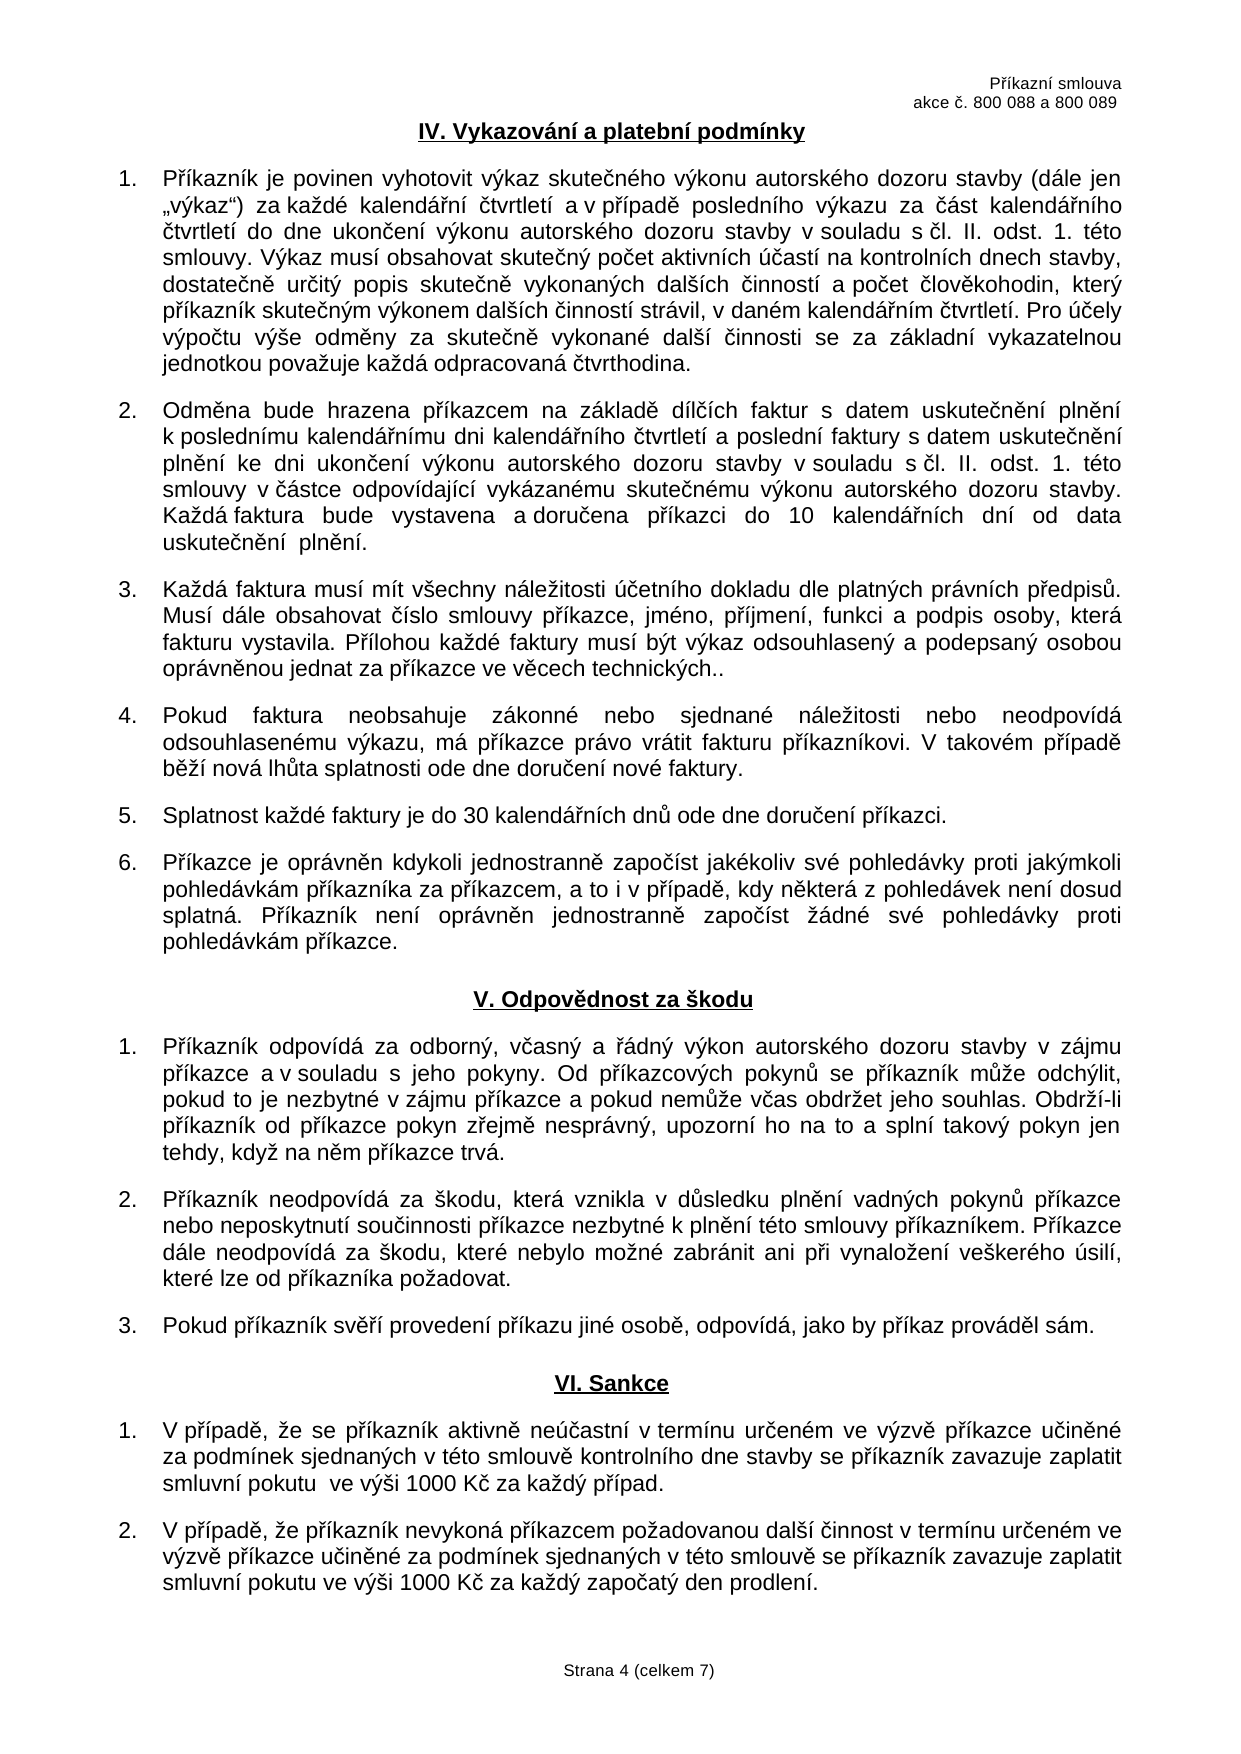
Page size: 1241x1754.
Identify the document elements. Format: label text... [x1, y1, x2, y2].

text V případě, že příkazník nevykoná příkazcem požadovanou další činnost v termínu určeném ve výzvě příkazce učiněné za podmínek sjednaných v této smlouvě se příkazník zavazuje zaplatit smluvní pokutu ve výši 1000 Kč za každý započatý den prodlení. [118, 1517, 1122, 1596]
text Příkazník neodpovídá za škodu, která vznikla v důsledku plnění vadných pokynů příkazce nebo neposkytnutí součinnosti příkazce nezbytné k plnění této smlouvy příkazníkem. Příkazce dále neodpovídá za škodu, které nebylo možné zabránit ani při vynaložení veškerého úsilí, které lze od příkazníka požadovat. [118, 1186, 1122, 1291]
text V případě, že se příkazník aktivně neúčastní v termínu určeném ve výzvě příkazce učiněné za podmínek sjednaných v této smlouvě kontrolního dne stavby se příkazník zavazuje zaplatit smluvní pokutu ve výši 1000 Kč za každý případ. [118, 1417, 1122, 1496]
text Pokud faktura neobsahuje zákonné nebo sjednané náležitosti nebo neodpovídá odsouhlasenému výkazu, má příkazce právo vrátit fakturu příkazníkovi. V takovém případě běží nová lhůta splatnosti ode dne doručení nové faktury. [118, 702, 1122, 781]
text Příkazce je oprávněn kdykoli jednostranně započíst jakékoliv své pohledávky proti jakýmkoli pohledávkám příkazníka za příkazcem, a to i v případě, kdy některá z pohledávek není dosud splatná. Příkazník není oprávněn jednostranně započíst žádné své pohledávky proti pohledávkám příkazce. [118, 849, 1122, 955]
text Vykazování a platební podmínky [118, 118, 1122, 144]
text Odpovědnost za škodu [118, 986, 1122, 1012]
text Sankce [118, 1369, 1122, 1396]
text Pokud příkazník svěří provedení příkazu jiné osobě, odpovídá, jako by příkaz prováděl sám. [118, 1312, 1122, 1338]
text Příkazník je povinen vyhotovit výkaz skutečného výkonu autorského dozoru stavby (dále jen „výkaz“) za každé kalendářní čtvrtletí a v případě posledního výkazu za část kalendářního čtvrtletí do dne ukončení výkonu autorského dozoru stavby v souladu s čl. II. odst. 1. této smlouvy. Výkaz musí obsahovat skutečný počet aktivních účastí na kontrolních dnech stavby, dostatečně určitý popis skutečně vykonaných dalších činností a počet člověkohodin, který příkazník skutečným výkonem dalších činností strávil, v daném kalendářním čtvrtletí. Pro účely výpočtu výše odměny za skutečně vykonané další činnosti se za základní vykazatelnou jednotkou považuje každá odpracovaná čtvrthodina. [118, 165, 1122, 376]
text Splatnost každé faktury je do 30 kalendářních dnů ode dne doručení příkazci. [118, 802, 1122, 828]
text Každá faktura musí mít všechny náležitosti účetního dokladu dle platných právních předpisů. Musí dále obsahovat číslo smlouvy příkazce, jméno, příjmení, funkci a podpis osoby, která fakturu vystavila. Přílohou každé faktury musí být výkaz odsouhlasený a podepsaný osobou oprávněnou jednat za příkazce ve věcech technických.. [118, 576, 1122, 681]
text Odměna bude hrazena příkazcem na základě dílčích faktur s datem uskutečnění plnění k poslednímu kalendářnímu dni kalendářního čtvrtletí a poslední faktury s datem uskutečnění plnění ke dni ukončení výkonu autorského dozoru stavby v souladu s čl. II. odst. 1. této smlouvy v částce odpovídající vykázanému skutečnému výkonu autorského dozoru stavby. Každá faktura bude vystavena a doručena příkazci do 10 kalendářních dní od data uskutečnění plnění. [118, 397, 1122, 555]
text Příkazník odpovídá za odborný, včasný a řádný výkon autorského dozoru stavby v zájmu příkazce a v souladu s jeho pokyny. Od příkazcových pokynů se příkazník může odchýlit, pokud to je nezbytné v zájmu příkazce a pokud nemůže včas obdržet jeho souhlas. Obdrží-li příkazník od příkazce pokyn zřejmě nesprávný, upozorní ho na to a splní takový pokyn jen tehdy, když na něm příkazce trvá. [118, 1033, 1122, 1165]
